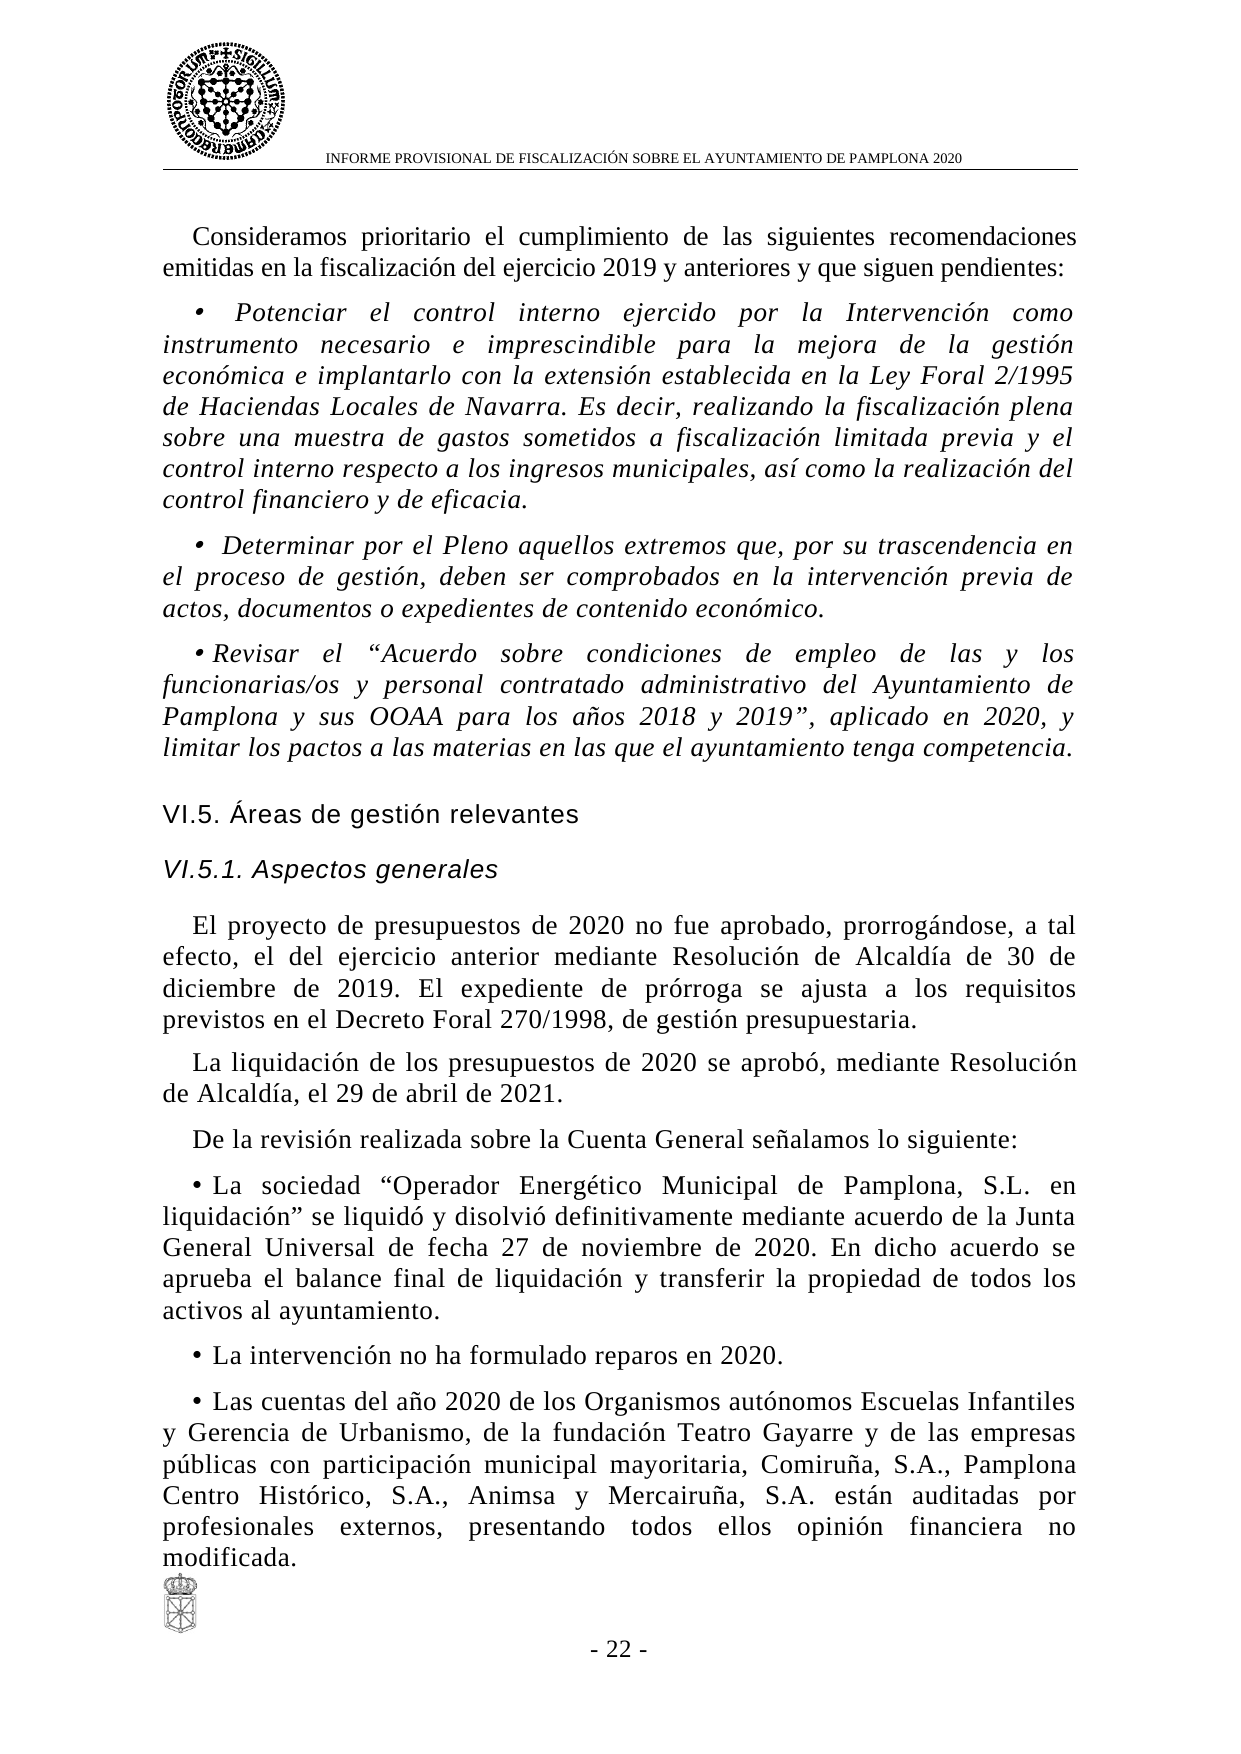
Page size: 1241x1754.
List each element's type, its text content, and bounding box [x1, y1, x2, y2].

list Determinar por el Pleno aquellos extremos que, por su trascendencia en el proceso de gestión, deben ser comprobados en la intervención previa de actos, documentos o expedientes de contenido económico. [162, 529, 1078, 623]
picture [162, 38, 289, 164]
list Revisar el “Acuerdo sobre condiciones de empleo de las y los funcionarias/os y personal contratado administrativo del Ayuntamiento de Pamplona y sus OOAA para los años 2018 y 2019”, aplicado en 2020, y limitar los pactos a las materias en las que el ayuntamiento tenga competencia. [162, 637, 1078, 762]
list Las cuentas del año 2020 de los Organismos autónomos Escuelas Infantiles y Gerencia de Urbanismo, de la fundación Teatro Gayarre y de las empresas públicas con participación municipal mayoritaria, Comiruña, S.A., Pamplona Centro Histórico, S.A., Animsa y Mercairuña, S.A. están auditadas por profesionales externos, presentando todos ellos opinión financiera no modificada. [162, 1385, 1078, 1572]
text De la revisión realizada sobre la Cuenta General señalamos lo siguiente: [162, 1123, 1078, 1154]
picture [162, 1572, 198, 1634]
text La liquidación de los presupuestos de 2020 se aprobó, mediante Resolución de Alcaldía, el 29 de abril de 2021. [162, 1046, 1078, 1109]
text El proyecto de presupuestos de 2020 no fue aprobado, prorrogándose, a tal efecto, el del ejercicio anterior mediante Resolución de Alcaldía de 30 de diciembre de 2019. El expediente de prórroga se ajusta a los requisitos previstos en el Decreto Foral 270/1998, de gestión presupuestaria. [162, 909, 1078, 1034]
text Consideramos prioritario el cumplimiento de las siguientes recomendaciones emitidas en la fiscalización del ejercicio 2019 y anteriores y que siguen pendientes: [162, 220, 1078, 282]
text VI.5.1. Aspectos generales [162, 854, 1078, 884]
list Potenciar el control interno ejercido por la Intervención como instrumento necesario e imprescindible para la mejora de la gestión económica e implantarlo con la extensión establecida en la Ley Foral 2/1995 de Haciendas Locales de Navarra. Es decir, realizando la fiscalización plena sobre una muestra de gastos sometidos a fiscalización limitada previa y el control interno respecto a los ingresos municipales, así como la realización del control financiero y de eficacia. [162, 297, 1078, 515]
list La intervención no ha formulado reparos en 2020. [162, 1339, 1078, 1371]
text VI.5. Áreas de gestión relevantes [162, 799, 1078, 829]
list La sociedad “Operador Energético Municipal de Pamplona, S.L. en liquidación” se liquidó y disolvió definitivamente mediante acuerdo de la Junta General Universal de fecha 27 de noviembre de 2020. En dicho acuerdo se aprueba el balance final de liquidación y transferir la propiedad de todos los activos al ayuntamiento. [162, 1169, 1078, 1325]
